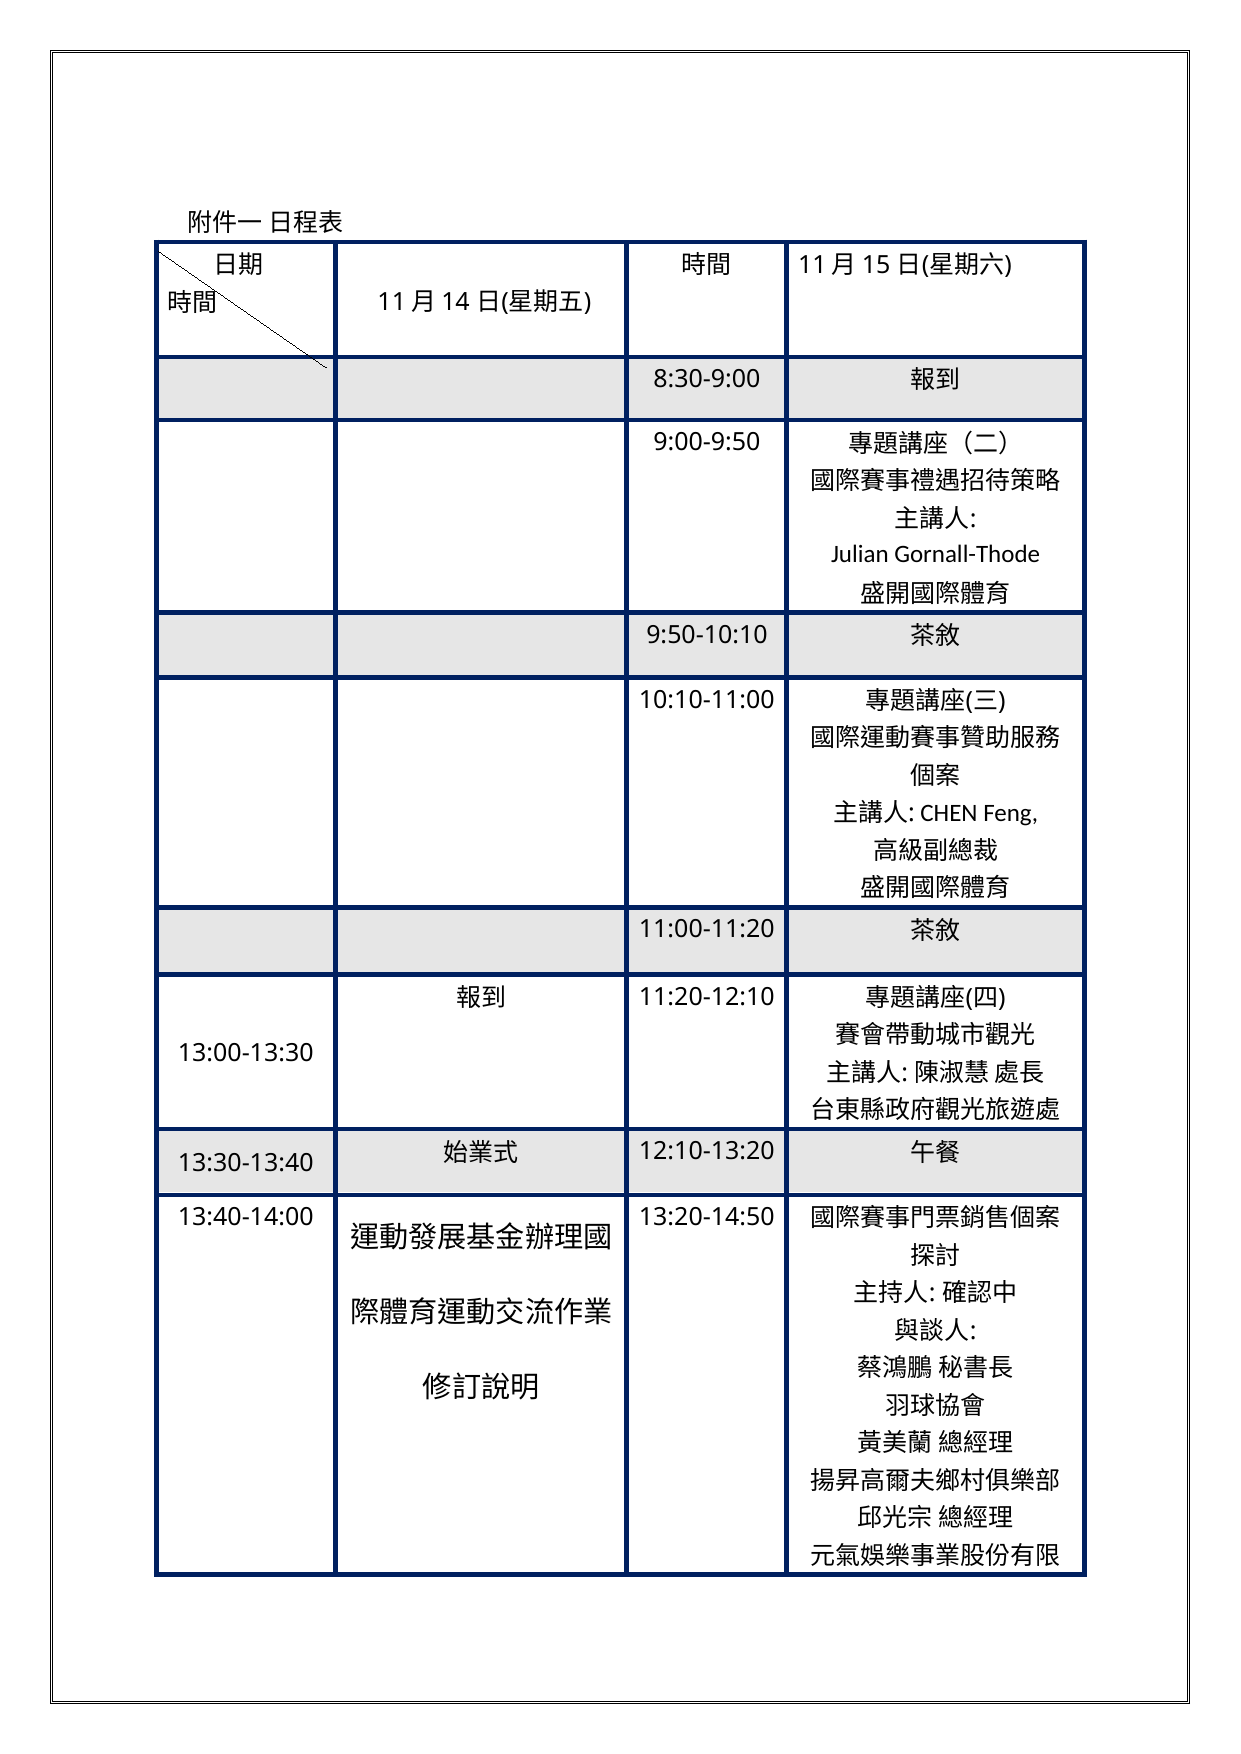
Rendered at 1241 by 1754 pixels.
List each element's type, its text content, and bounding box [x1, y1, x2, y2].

table_header 時間 [629, 244, 784, 354]
table_cell [159, 615, 333, 675]
table_cell 11:20-12:10 [629, 977, 784, 1127]
table_cell 13:30-13:40 [159, 1131, 333, 1192]
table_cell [789, 1197, 1082, 1572]
table_cell 10:10-11:00 [629, 680, 784, 905]
table_cell 9:00-9:50 [629, 422, 784, 610]
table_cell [338, 1197, 624, 1572]
table_cell 專題講座(四) 賽會帶動城市觀光 主講人: 陳淑慧 處長 台東縣政府觀光旅遊處 [789, 977, 1082, 1127]
table_header 11月15 日(星期六) [789, 244, 1082, 354]
table_cell 報到 [338, 977, 624, 1127]
table_cell [159, 680, 333, 905]
table_cell 8:30-9:00 [629, 359, 784, 418]
table_cell 專題講座(三) 國際運動賽事贊助服務個案 主講人: CHEN Feng, 高級副總裁 盛開國際體育 [789, 680, 1082, 905]
table_cell 13:20-14:50 [629, 1197, 784, 1572]
table_cell 13:40-14:00 [159, 1197, 333, 1572]
table_cell 始業式 [338, 1131, 624, 1192]
table_cell 茶敘 [789, 615, 1082, 675]
table_cell 12:10-13:20 [629, 1131, 784, 1192]
table_cell 茶敘 [789, 910, 1082, 972]
table_cell 報到 [789, 359, 1082, 418]
table_cell [338, 422, 624, 610]
table_cell 13:00-13:30 [159, 977, 333, 1127]
table_cell [159, 359, 333, 418]
table_cell [338, 615, 624, 675]
table_cell 11:00-11:20 [629, 910, 784, 972]
table_cell [159, 422, 333, 610]
table_cell [338, 359, 624, 418]
table_cell 午餐 [789, 1131, 1082, 1192]
table_cell [159, 910, 333, 972]
table_cell [338, 910, 624, 972]
table_header 11月14 日(星期五) [338, 244, 624, 354]
table_header 日期 時間 [159, 244, 333, 354]
table_cell [338, 680, 624, 905]
table_cell 9:50-10:10 [629, 615, 784, 675]
text 附件一 日程表 [187, 202, 1053, 239]
table_cell 專題講座（二） 國際賽事禮遇招待策略 主講人: Julian Gornall-Thode 盛開國際體育 [789, 422, 1082, 610]
